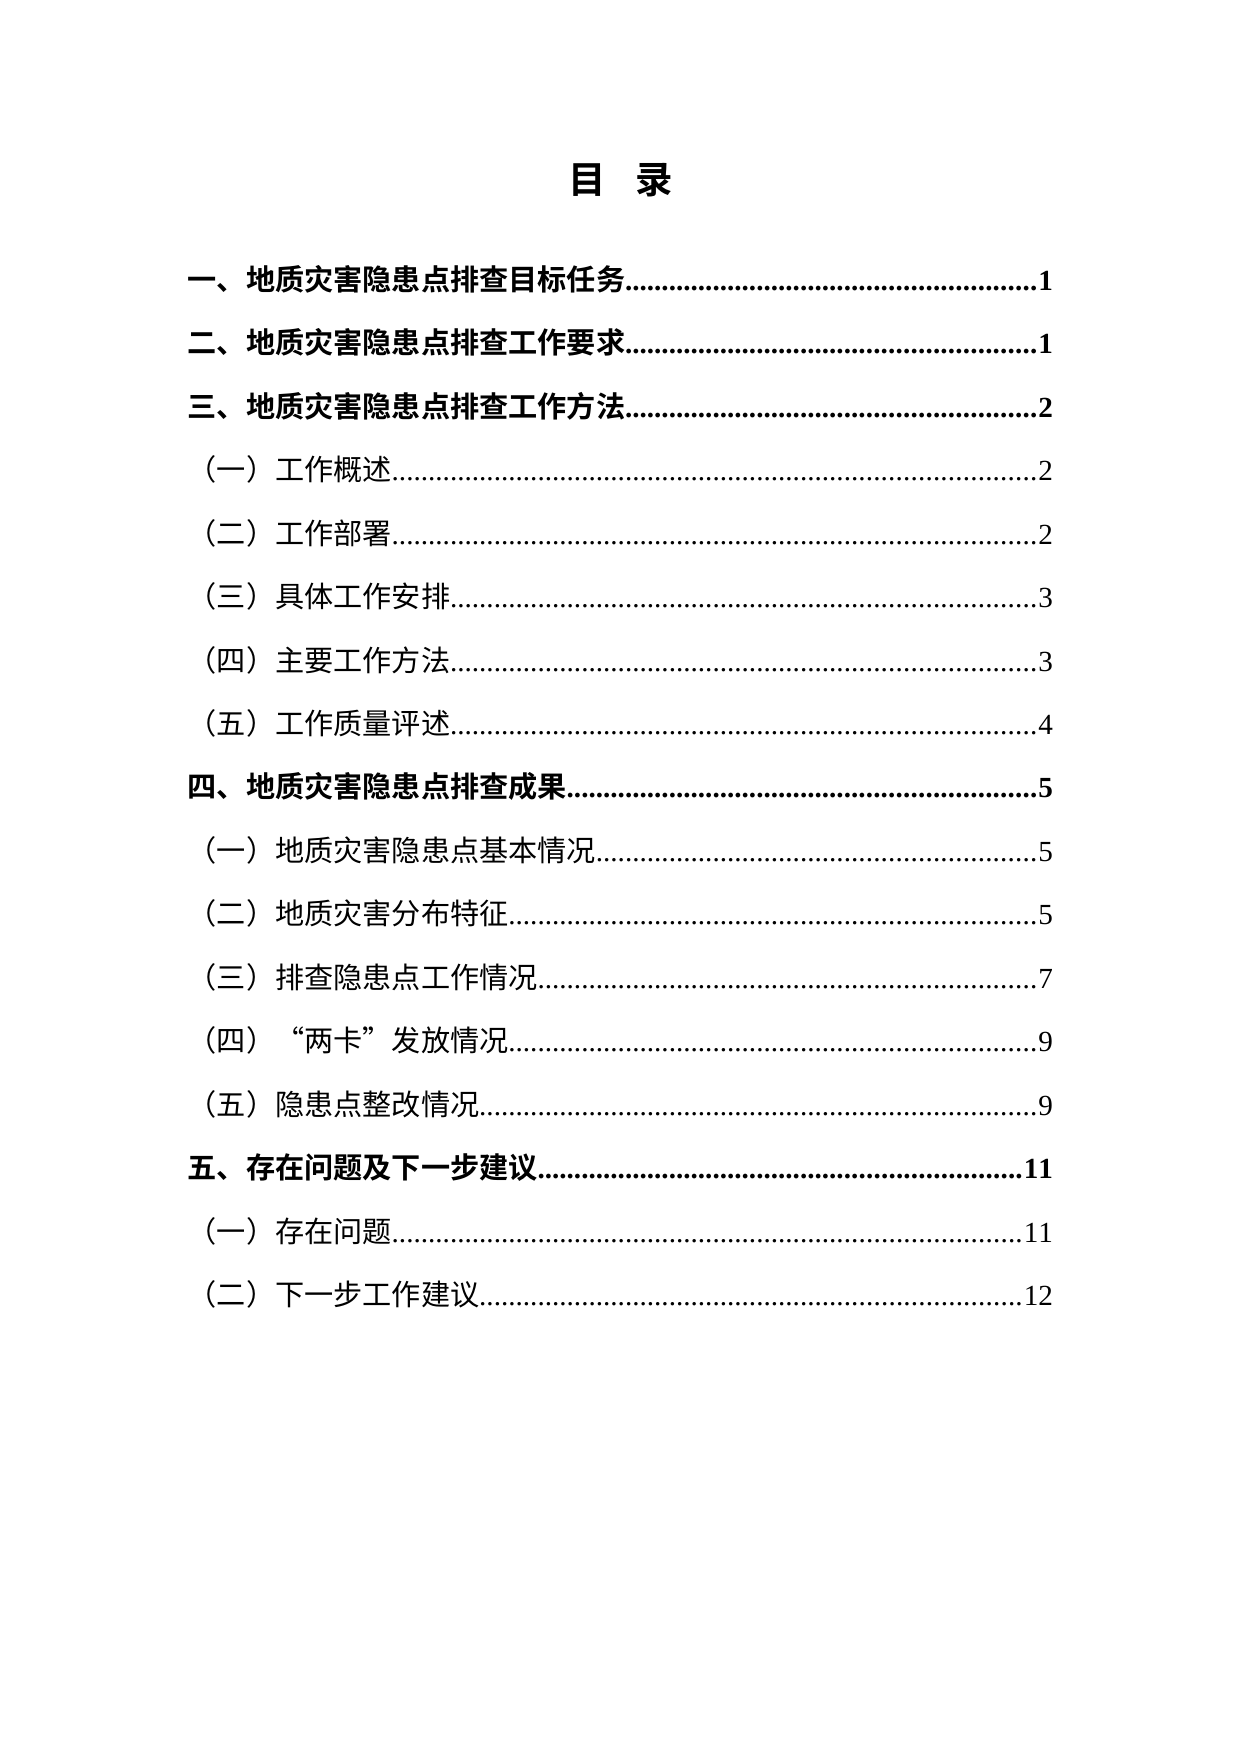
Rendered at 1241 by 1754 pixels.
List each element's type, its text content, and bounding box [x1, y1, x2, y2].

text 目 录 [187, 150, 1053, 204]
